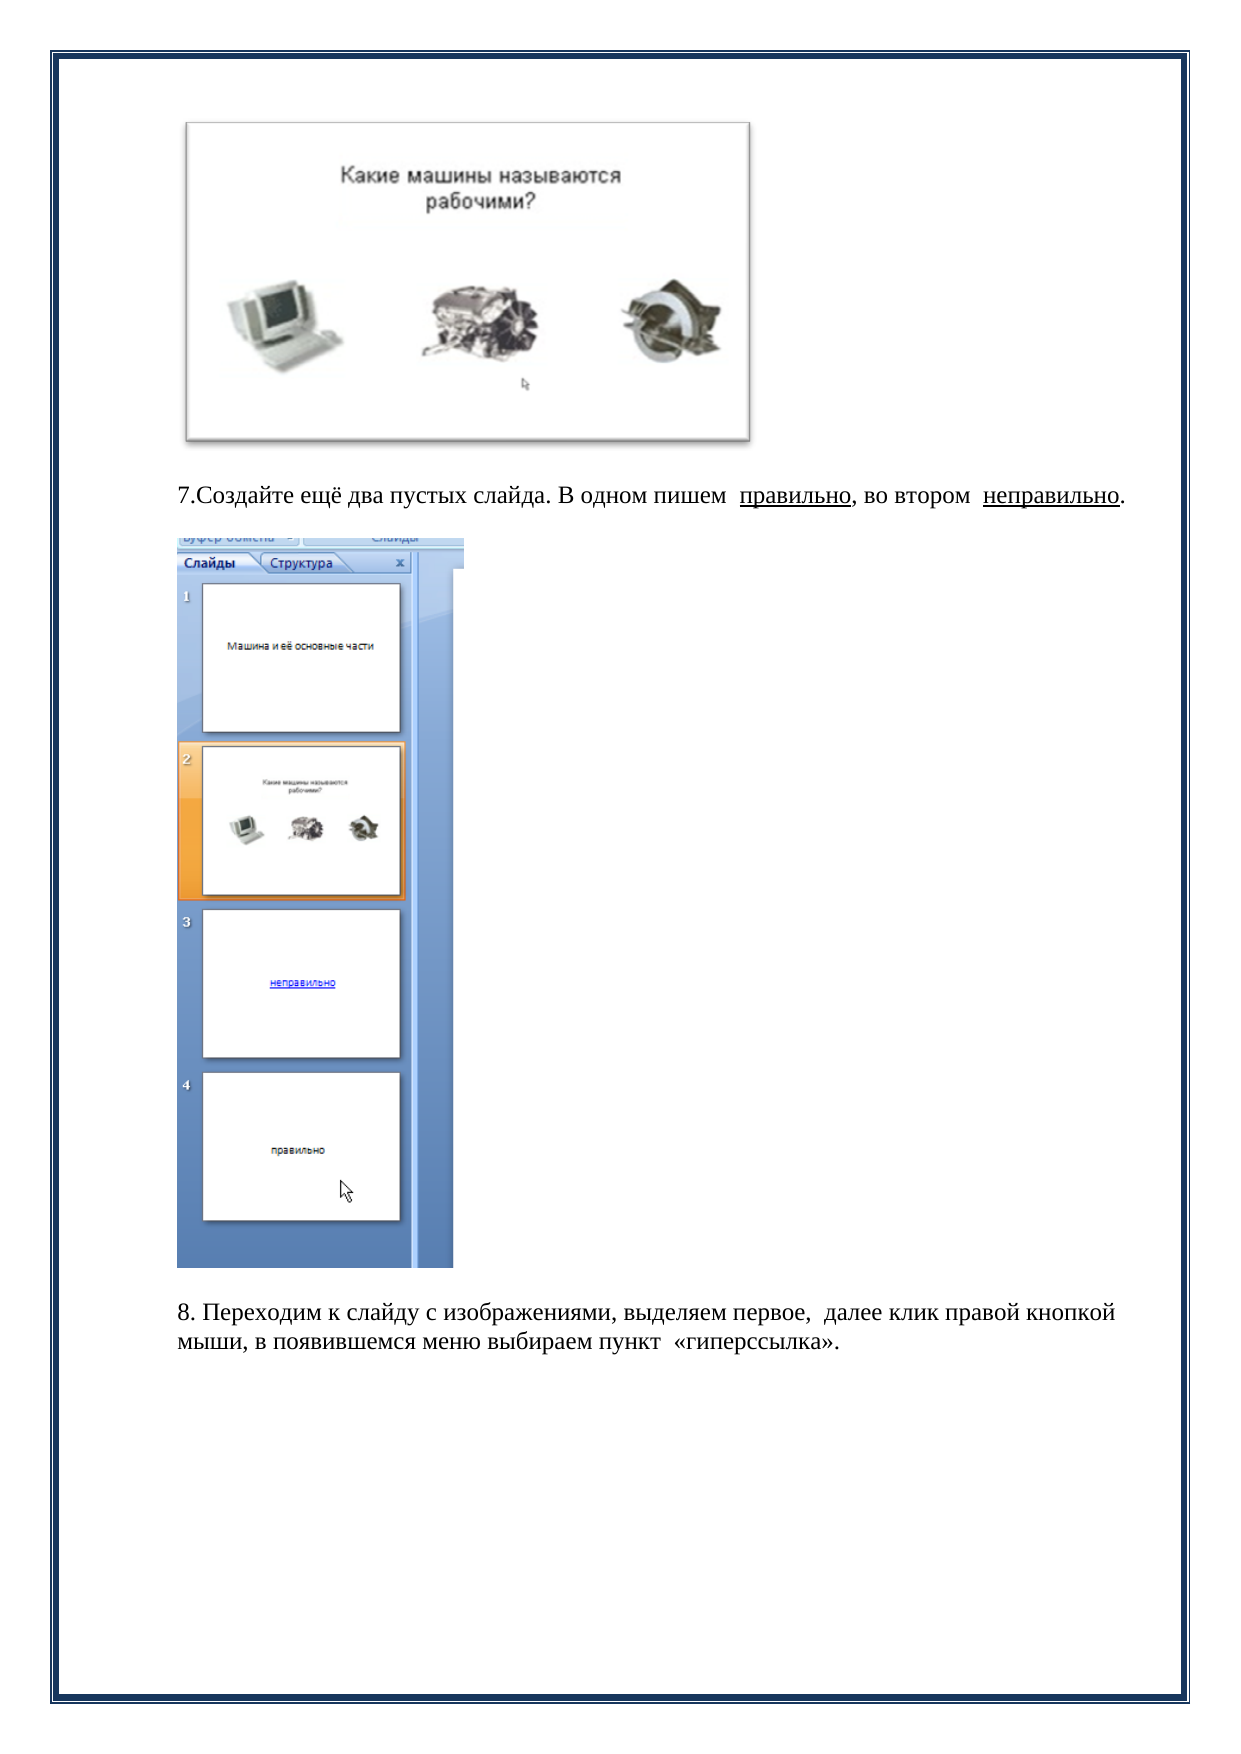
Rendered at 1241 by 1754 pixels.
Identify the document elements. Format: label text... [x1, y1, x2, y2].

picture [177, 118, 759, 451]
text 8. Переходим к слайду с изображениями, выделяем первое, далее клик правой кнопкой мыши, в появившемся меню выбираем пункт «гиперссылка». [177, 1297, 1152, 1354]
picture [177, 538, 464, 1268]
text 7.Создайте ещё два пустых слайда. В одном пишем правильно, во втором неправильно. [177, 480, 1152, 509]
